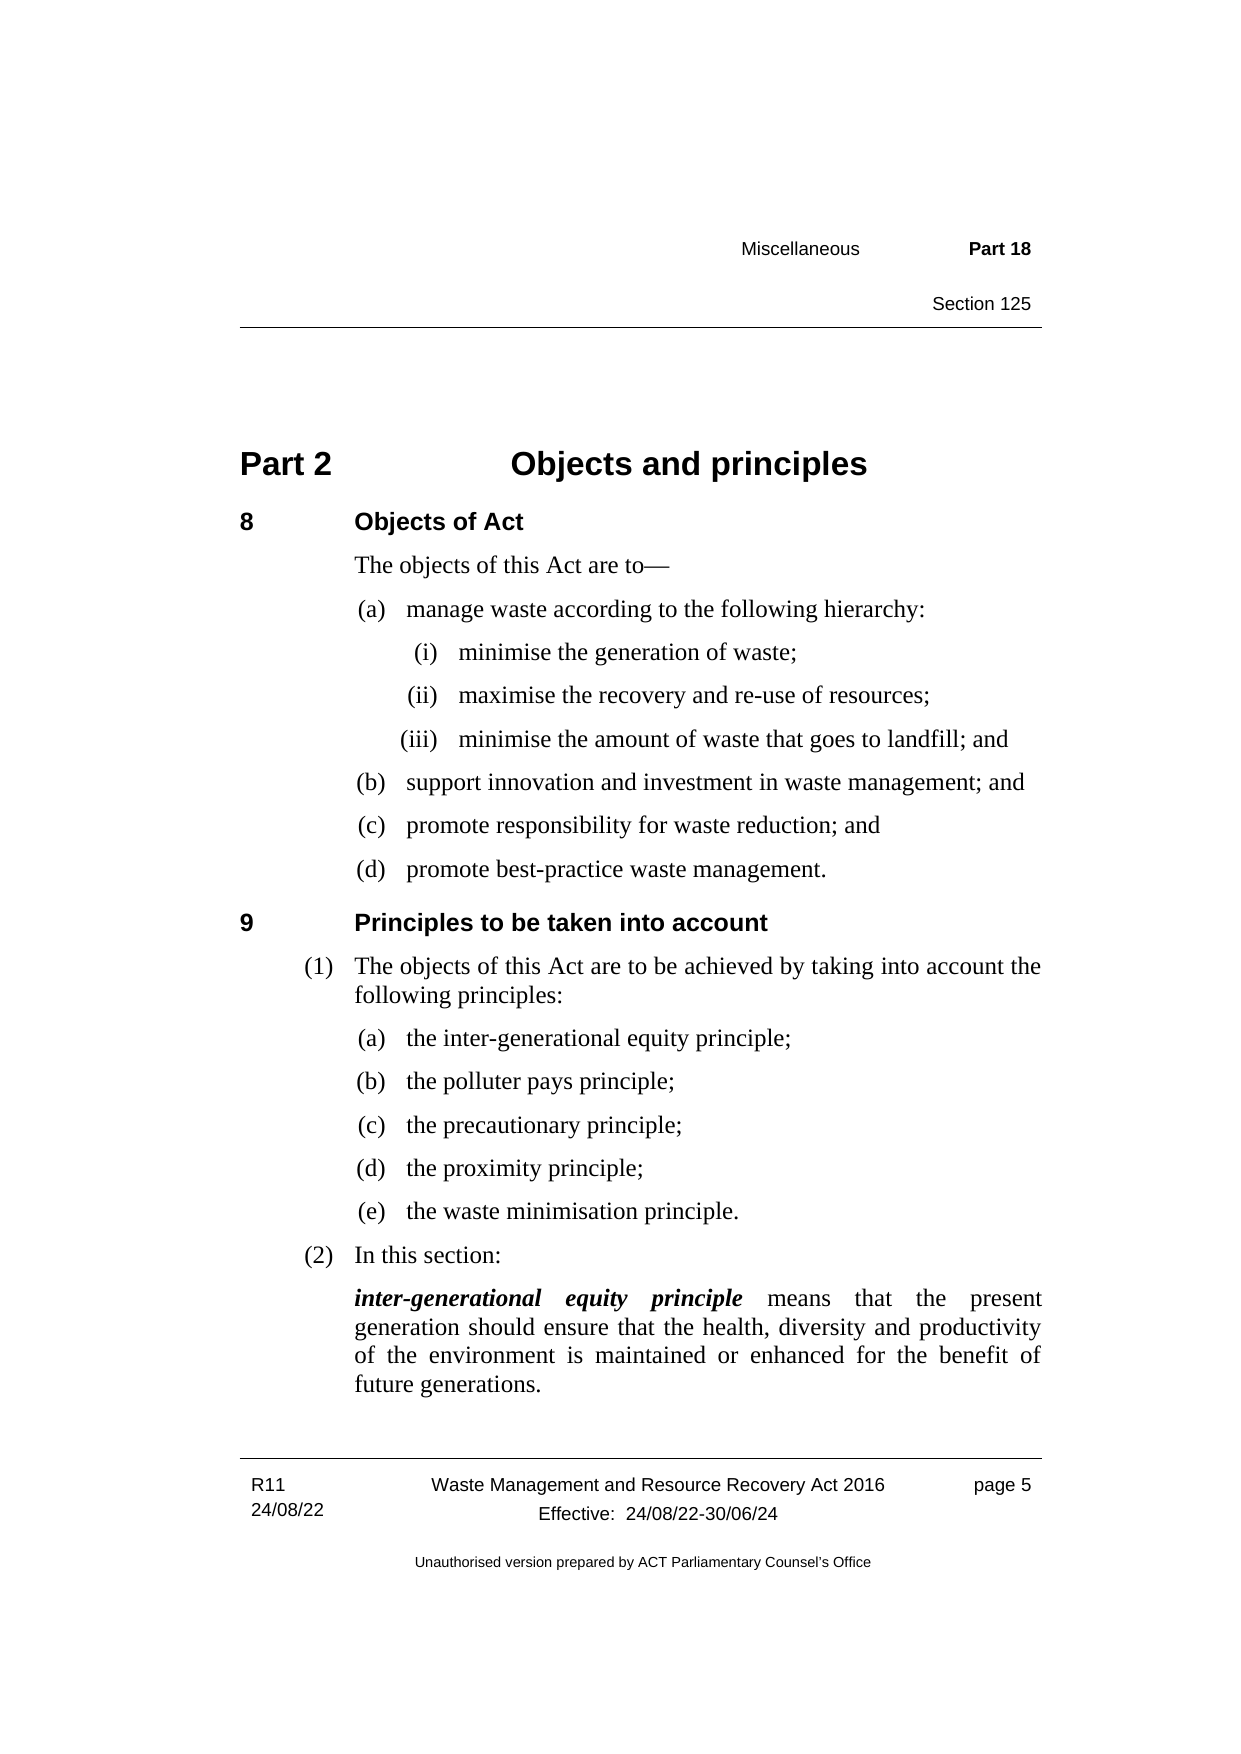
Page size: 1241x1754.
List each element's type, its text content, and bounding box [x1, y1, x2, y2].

text (b) support innovation and investment in waste management; and [239, 767, 1042, 796]
text (c) the precautionary principle; [239, 1110, 1042, 1138]
text (2) In this section: [239, 1240, 1042, 1268]
text (d) promote best-practice waste management. [239, 854, 1042, 883]
text The objects of this Act are to— [354, 551, 1042, 579]
text (ii) maximise the recovery and re-use of resources; [239, 681, 1042, 709]
text inter-generational equity principle means that the present generation should ensure that the health, diversity and productivity of the environment is maintained or enhanced for the benefit of future generations. [354, 1283, 1042, 1398]
text (1) The objects of this Act are to be achieved by taking into account the following principles: [239, 951, 1042, 1008]
text (a) the inter-generational equity principle; [239, 1023, 1042, 1052]
text (i) minimise the generation of waste; [239, 637, 1042, 666]
text (d) the proximity principle; [239, 1153, 1042, 1182]
text 8 Objects of Act [239, 507, 1042, 536]
text 9 Principles to be taken into account [239, 908, 1042, 936]
text (e) the waste minimisation principle. [239, 1196, 1042, 1225]
text Part 2 Objects and principles [239, 444, 1042, 482]
text (iii) minimise the amount of waste that goes to landfill; and [239, 724, 1042, 753]
text (c) promote responsibility for waste reduction; and [239, 811, 1042, 839]
text (b) the polluter pays principle; [239, 1066, 1042, 1095]
text (a) manage waste according to the following hierarchy: [239, 594, 1042, 623]
